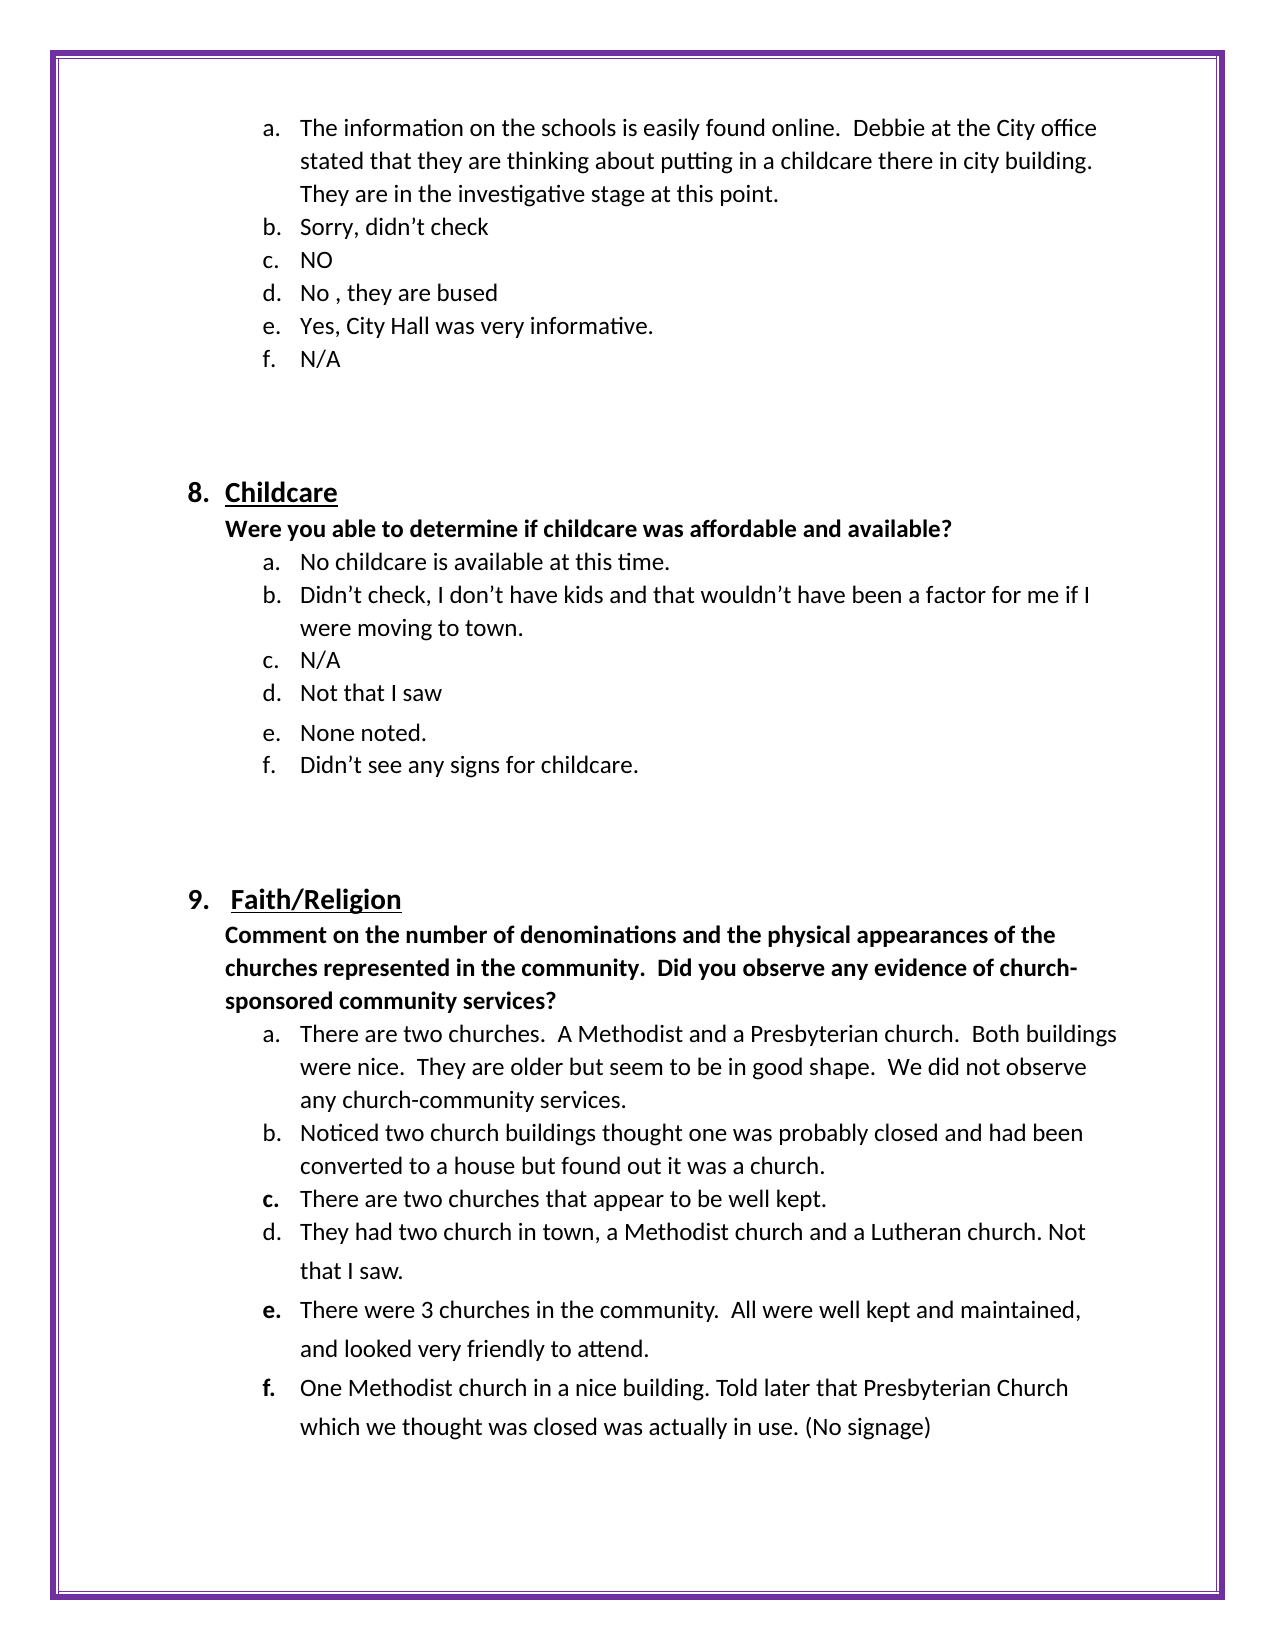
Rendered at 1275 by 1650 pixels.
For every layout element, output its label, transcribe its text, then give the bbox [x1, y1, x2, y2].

list Didn’t check, I don’t have kids and that wouldn’t have been a factor for me if I were moving to town. [262, 579, 1125, 642]
list There were 3 churches in the community. All were well kept and maintained, and looked very friendly to attend. [262, 1294, 1125, 1364]
list One Methodist church in a nice building. Told later that Presbyterian Church which we thought was closed was actually in use. (No signage) [262, 1372, 1125, 1442]
list They had two church in town, a Methodist church and a Lutheran church. Not that I saw. [262, 1216, 1125, 1286]
list There are two churches. A Methodist and a Presbyterian church. Both buildings were nice. They are older but seem to be in good shape. We did not observe any church-community services. [262, 1018, 1125, 1115]
list The information on the schools is easily found online. Debbie at the City office stated that they are thinking about putting in a childcare there in city building. They are in the investigative stage at this point. [262, 112, 1125, 209]
list Faith/Religion [187, 881, 1125, 917]
list Not that I saw [262, 678, 1125, 708]
list N/A [262, 343, 1125, 373]
text Comment on the number of denominations and the physical appearances of the churches represented in the community. Did you observe any evidence of church-sponsored community services? [225, 920, 1125, 1016]
list No childcare is available at this time. [262, 546, 1125, 576]
list None noted. [262, 717, 1125, 747]
list Noticed two church buildings thought one was probably closed and had been converted to a house but found out it was a church. [262, 1117, 1125, 1181]
list There are two churches that appear to be well kept. [262, 1183, 1125, 1213]
list Sorry, didn’t check [262, 211, 1125, 242]
list Didn’t see any signs for childcare. [262, 749, 1125, 780]
list No , they are bused [262, 277, 1125, 308]
list Yes, City Hall was very informative. [262, 310, 1125, 341]
list Childcare [187, 474, 1125, 510]
list NO [262, 244, 1125, 275]
list Were you able to determine if childcare was affordable and available? [225, 513, 1125, 543]
list N/A [262, 645, 1125, 675]
